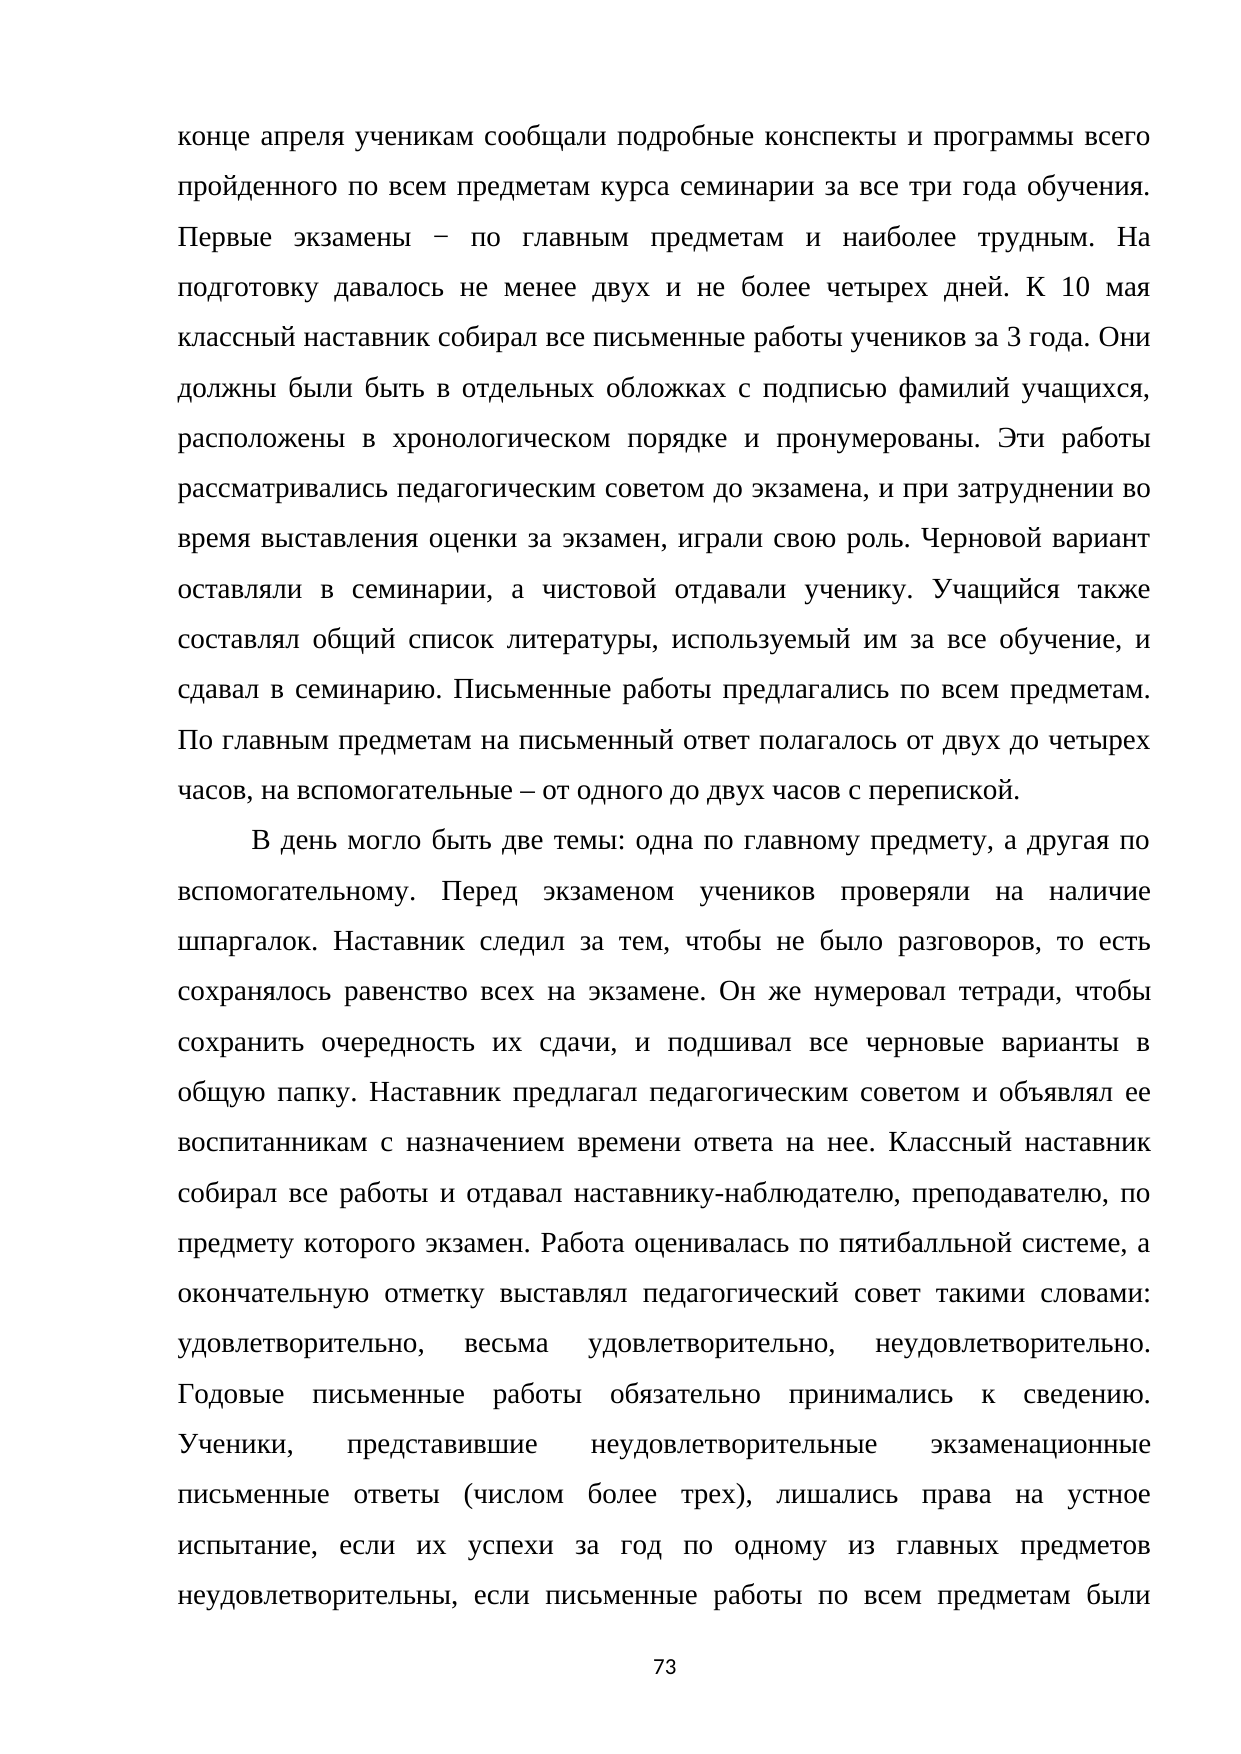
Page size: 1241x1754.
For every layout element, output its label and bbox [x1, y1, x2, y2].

text [177, 822, 1152, 1611]
text [177, 118, 1152, 806]
